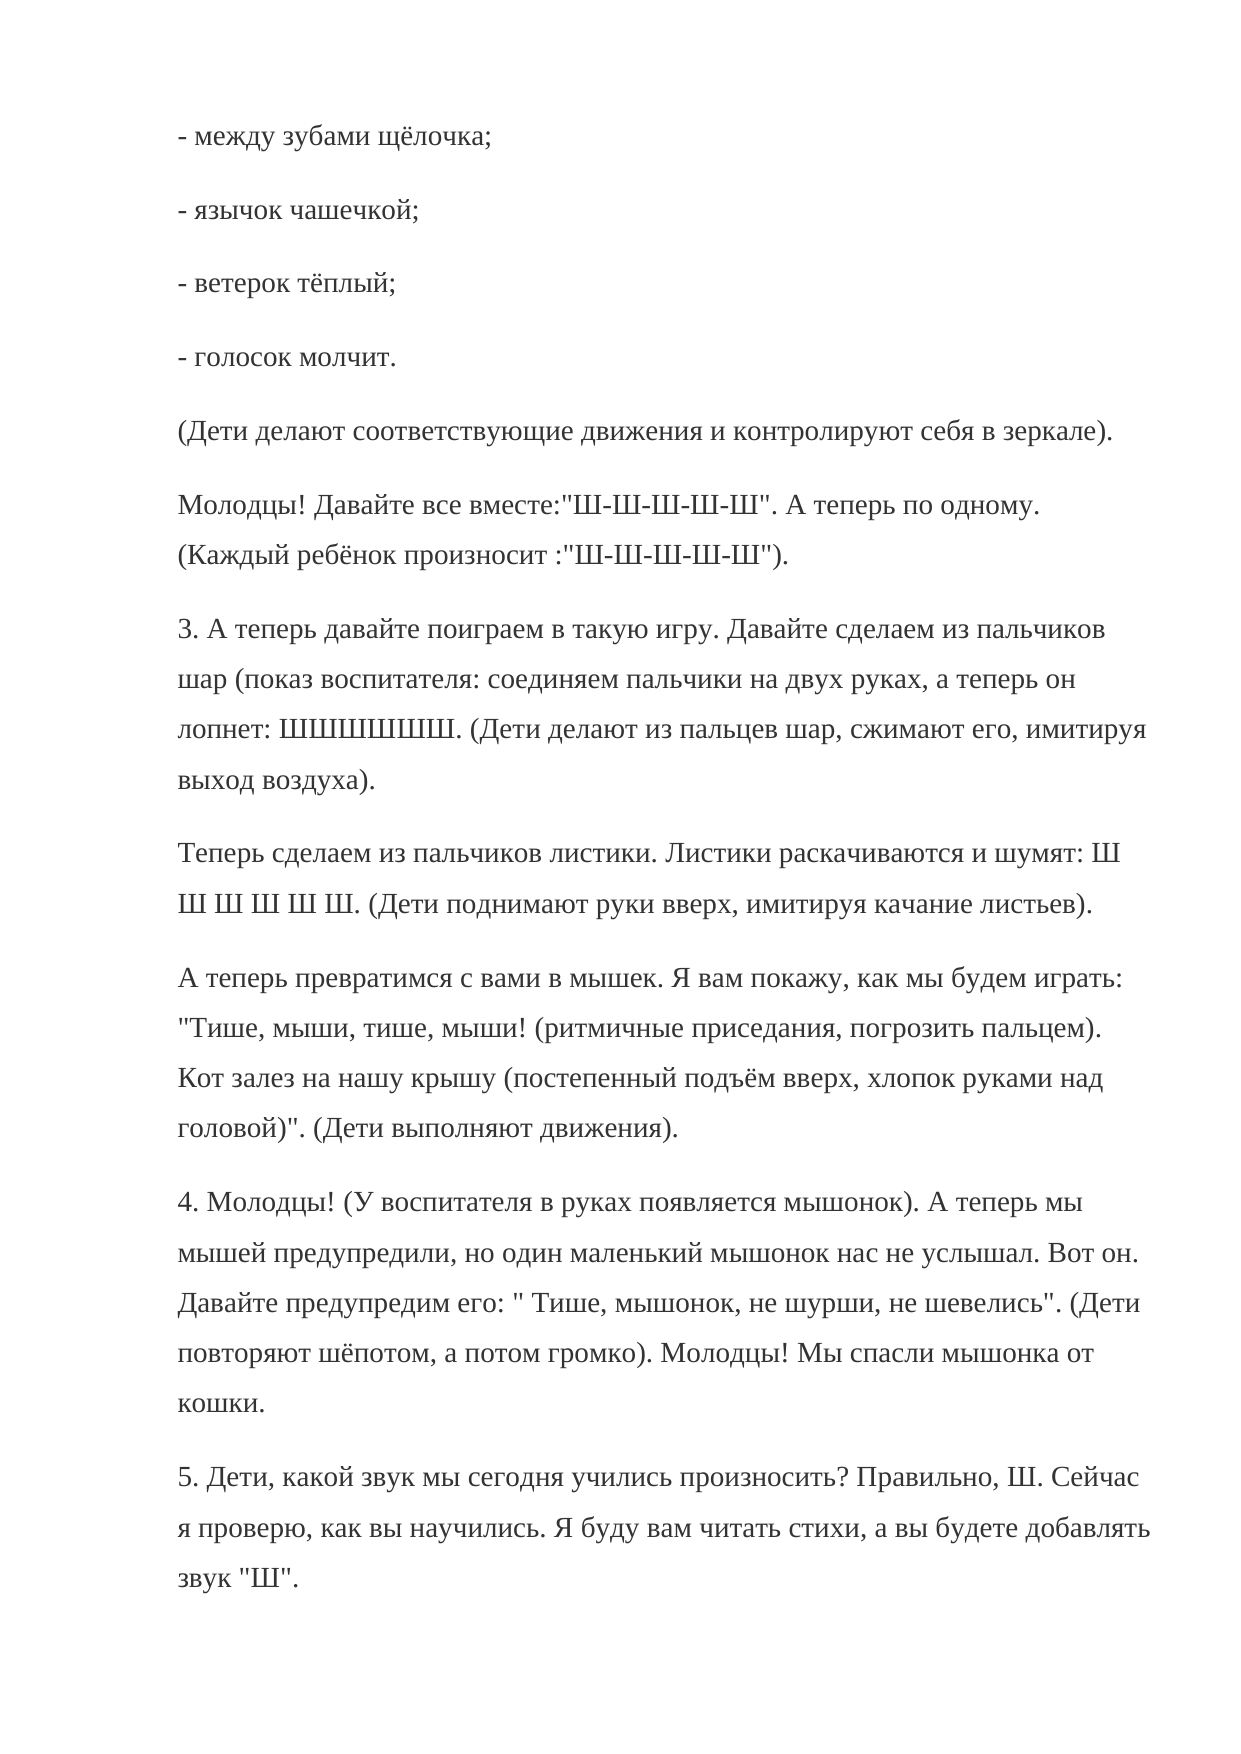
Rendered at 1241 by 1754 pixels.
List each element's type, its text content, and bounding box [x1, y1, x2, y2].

text Молодцы! Давайте все вместе:"Ш-Ш-Ш-Ш-Ш". А теперь по одному. (Каждый ребёнок произносит :"Ш-Ш-Ш-Ш-Ш"). [177, 487, 1152, 571]
text 4. Молодцы! (У воспитателя в руках появляется мышонок). А теперь мы мышей предупредили, но один маленький мышонок нас не услышал. Вот он. Давайте предупредим его: " Тише, мышонок, не шурши, не шевелись". (Дети повторяют шёпотом, а потом громко). Молодцы! Мы спасли мышонка от кошки. [177, 1184, 1152, 1419]
text (Дети делают соответствующие движения и контролируют себя в зеркале). [177, 413, 1152, 447]
text - язычок чашечкой; [177, 192, 1152, 225]
text 5. Дети, какой звук мы сегодня учились произносить? Правильно, Ш. Сейчас я проверю, как вы научились. Я буду вам читать стихи, а вы будете добавлять звук "Ш". [177, 1459, 1152, 1593]
text - ветерок тёплый; [177, 266, 1152, 299]
text 3. А теперь давайте поиграем в такую игру. Давайте сделаем из пальчиков шар (показ воспитателя: соединяем пальчики на двух руках, а теперь он лопнет: ШШШШШШ. (Дети делают из пальцев шар, сжимают его, имитируя выход воздуха). [177, 611, 1152, 795]
text - между зубами щёлочка; [177, 118, 1152, 152]
text - голосок молчит. [177, 339, 1152, 373]
text Теперь сделаем из пальчиков листики. Листики раскачиваются и шумят: Ш Ш Ш Ш Ш Ш. (Дети поднимают руки вверх, имитируя качание листьев). [177, 836, 1152, 919]
text А теперь превратимся с вами в мышек. Я вам покажу, как мы будем играть: "Тише, мыши, тише, мыши! (ритмичные приседания, погрозить пальцем). Кот залез на нашу крышу (постепенный подъём вверх, хлопок руками над головой)". (Дети выполняют движения). [177, 960, 1152, 1144]
